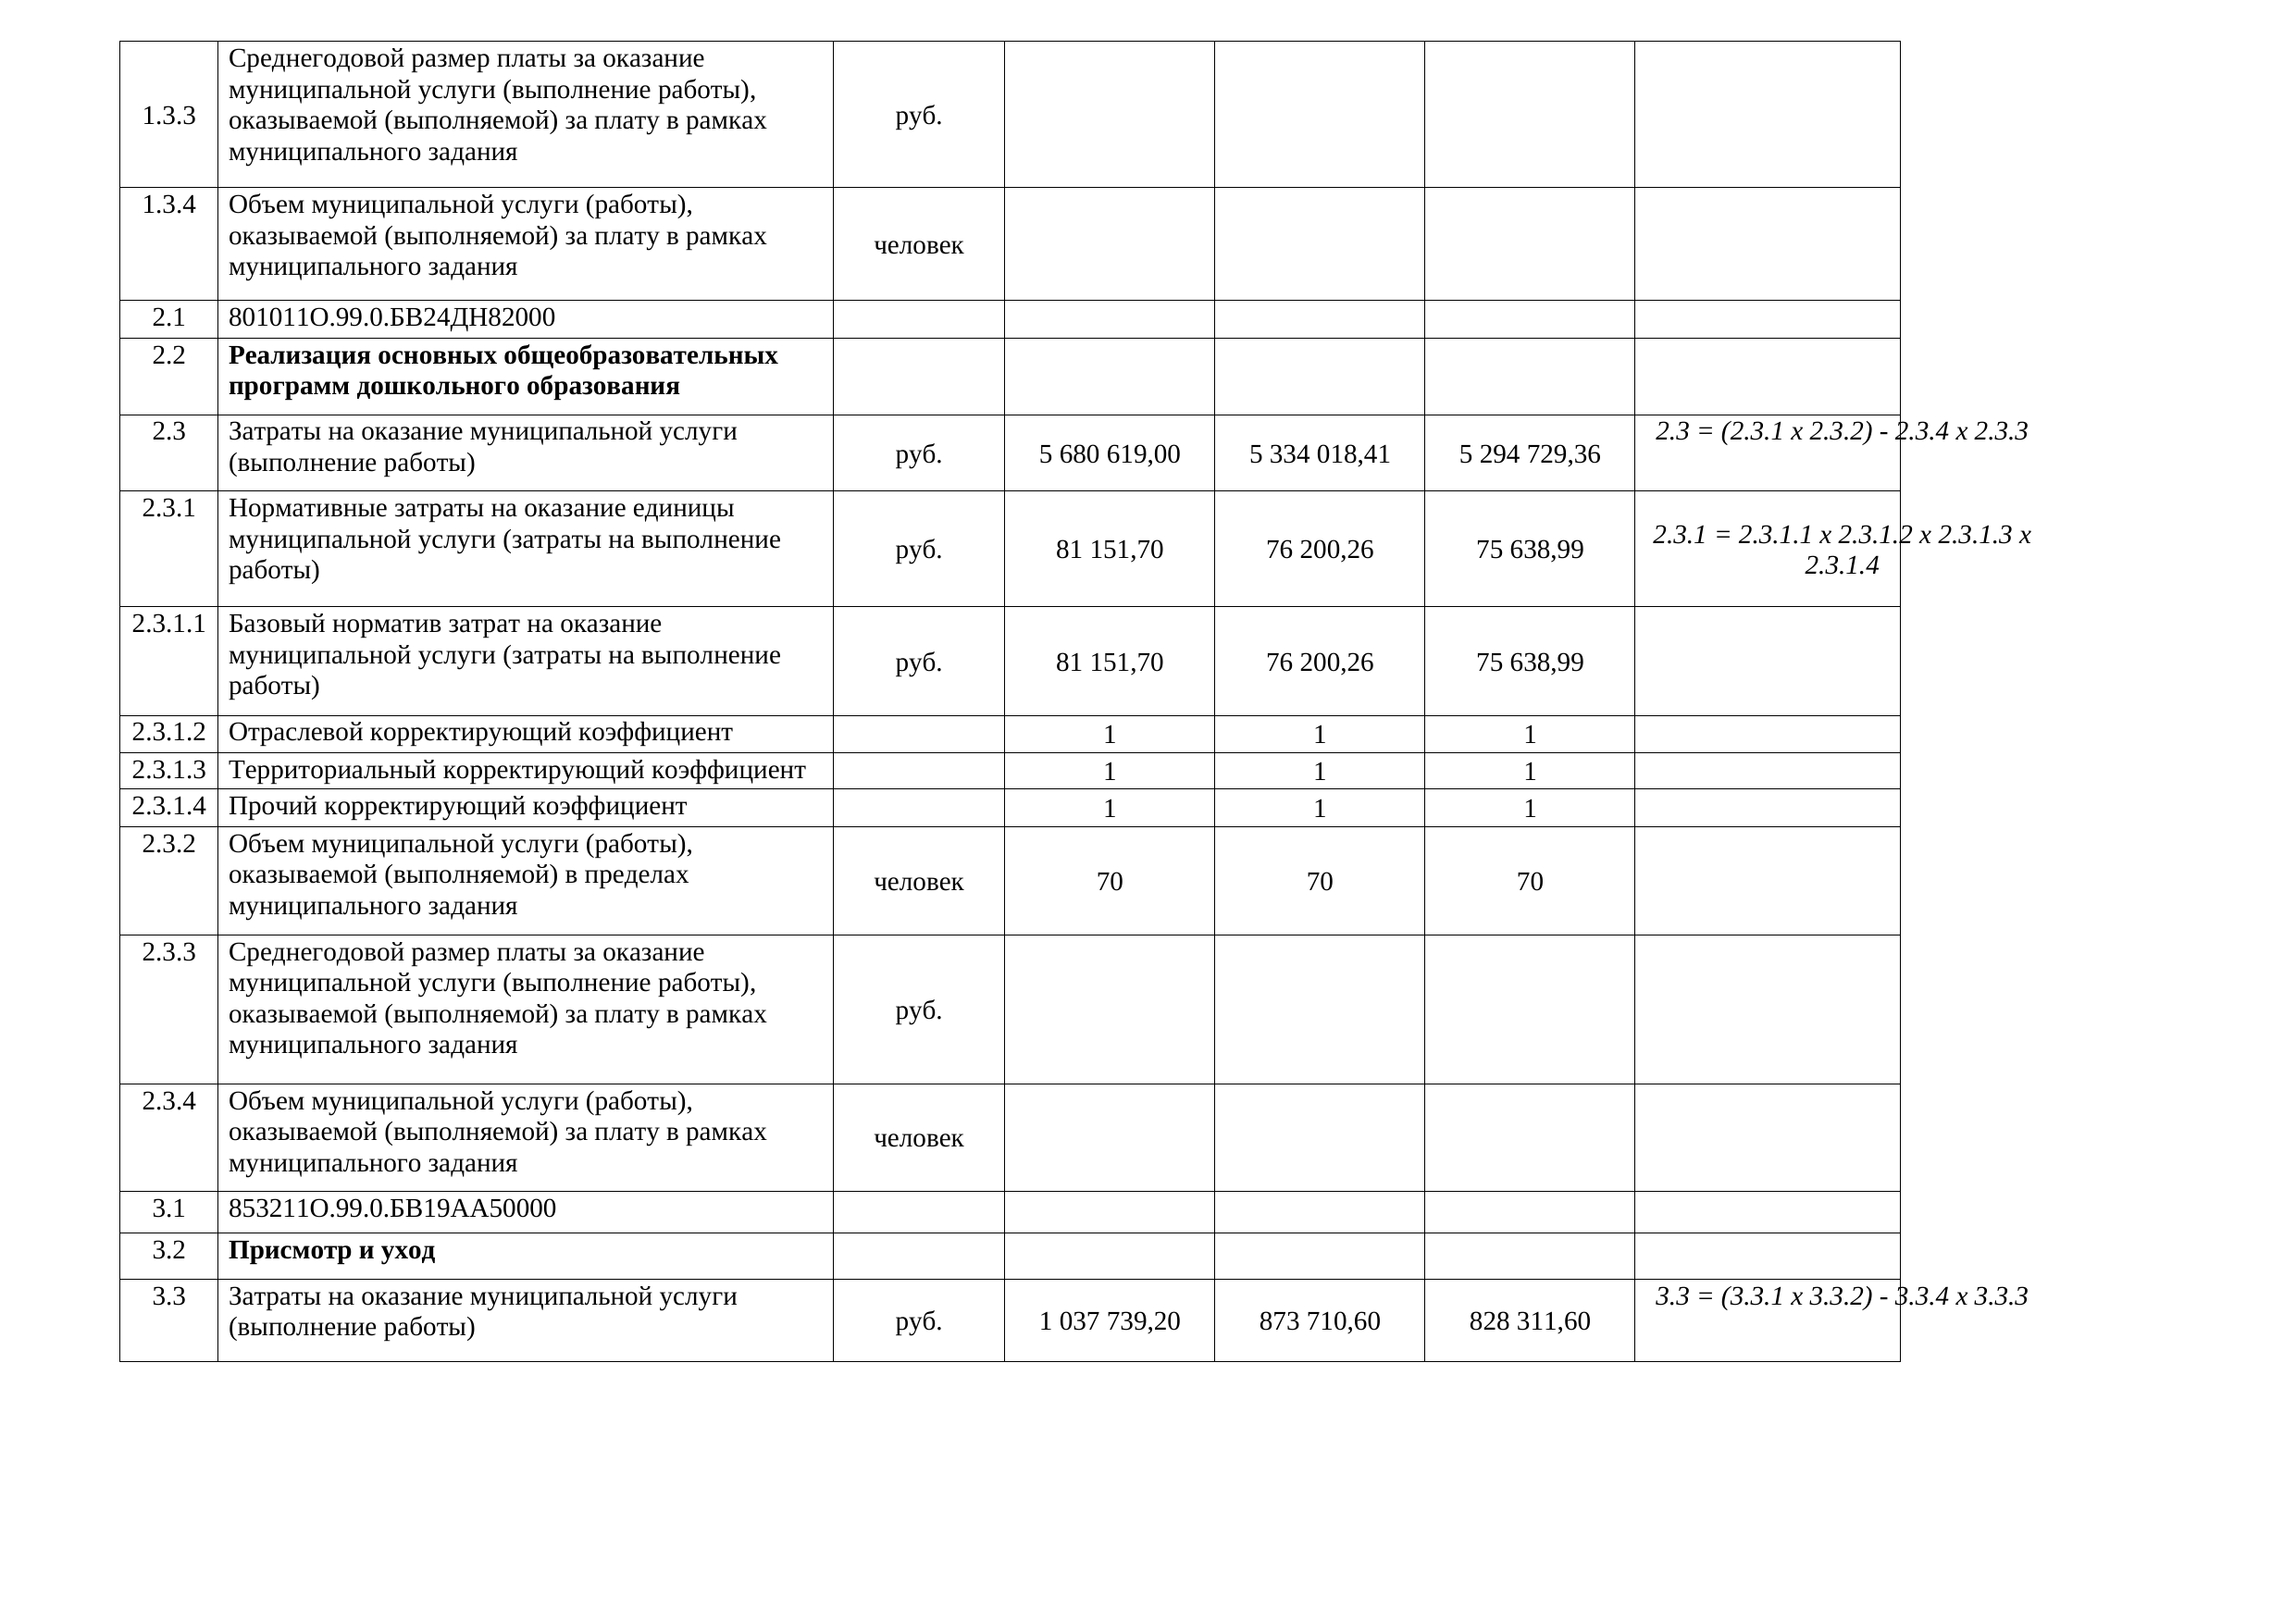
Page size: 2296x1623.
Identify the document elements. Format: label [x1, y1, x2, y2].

table_cell [109, 41, 119, 1362]
